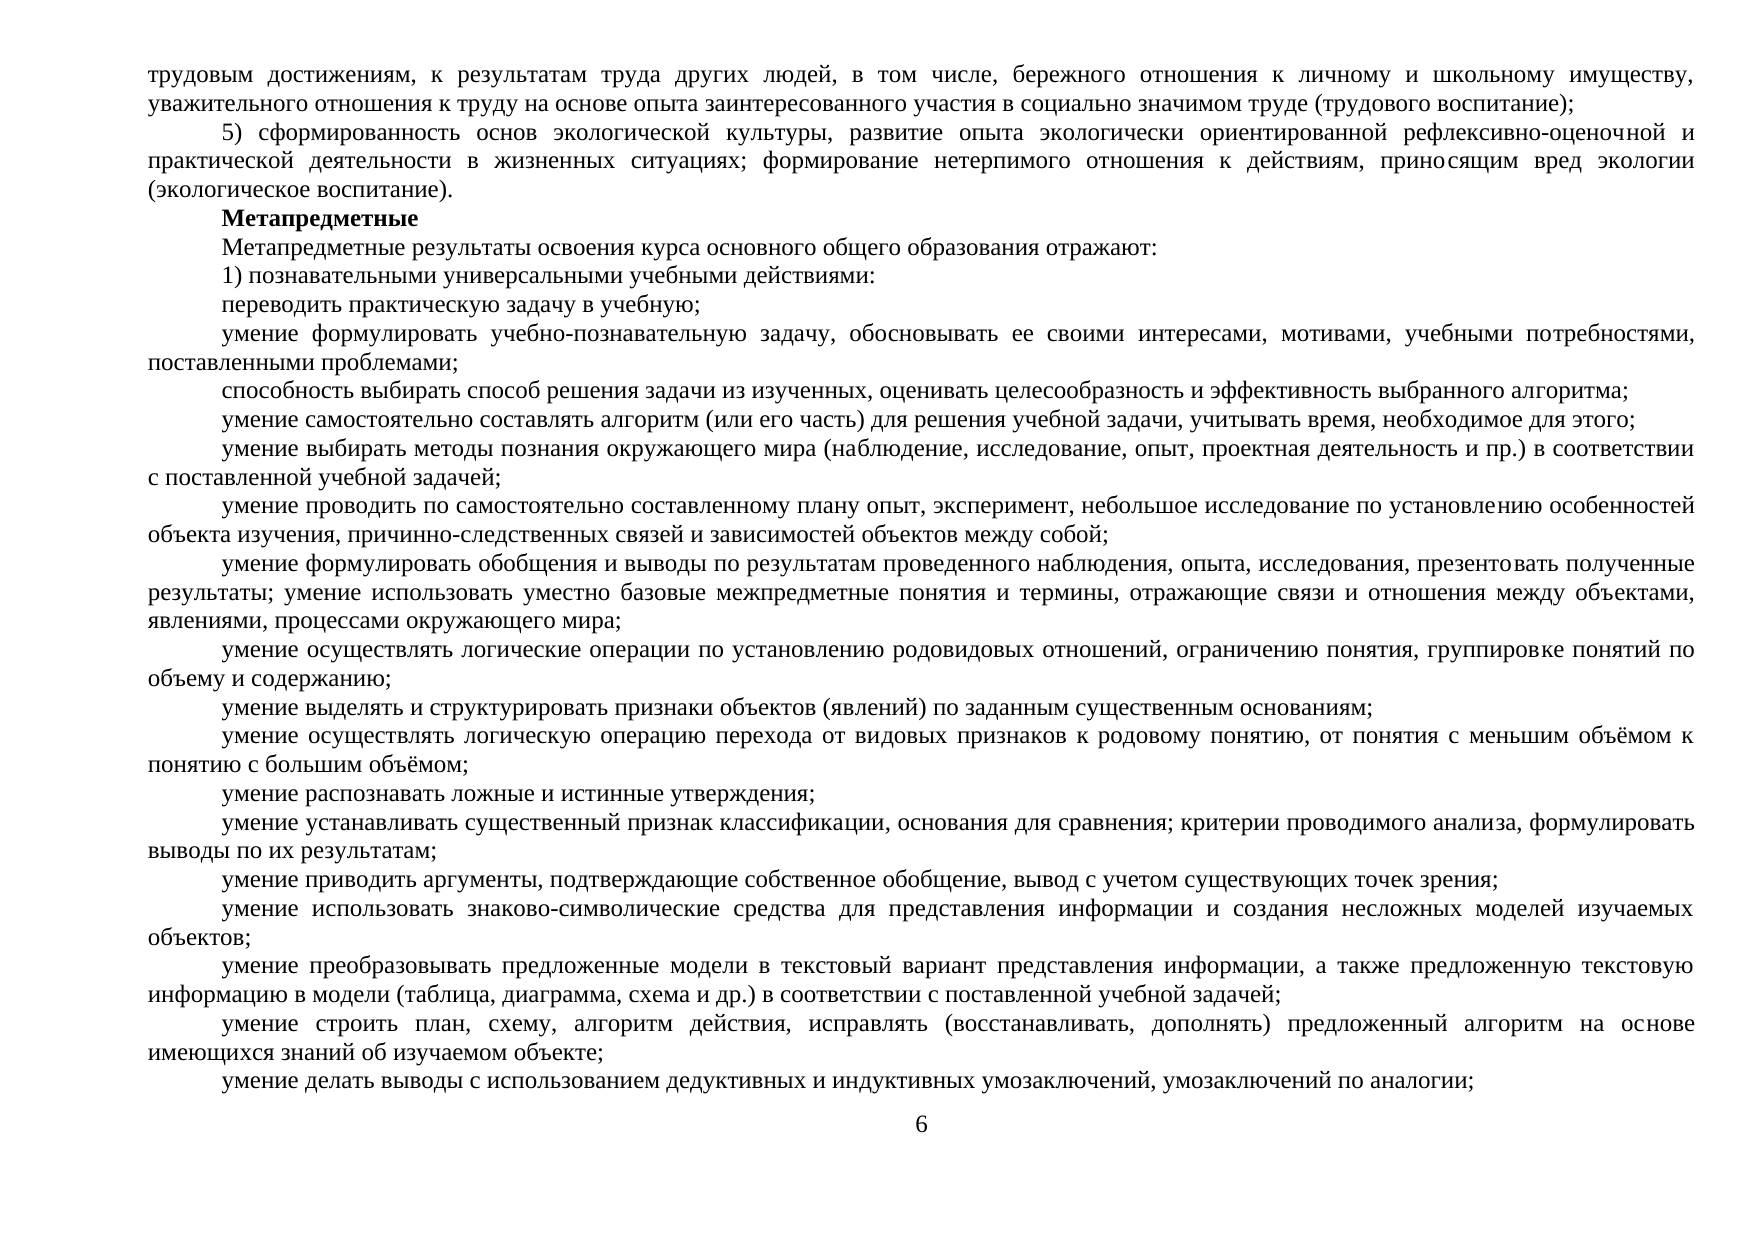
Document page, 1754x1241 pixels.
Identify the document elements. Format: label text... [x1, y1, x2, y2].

list умение строить план, схему, алгоритм действия, исправлять (восстанавливать, дополнять) предложенный алгоритм на основе имеющихся знаний об изучаемом объекте; [148, 1008, 1695, 1065]
list Метапредметные [148, 203, 1695, 232]
text 1) познавательными универсальными учебными действиями: [148, 260, 1695, 289]
list умение преобразовывать предложенные модели в текстовый вариант представления информации, а также предложенную текстовую информацию в модели (таблица, диаграмма, схема и др.) в соответствии с поставленной учебной задачей; [148, 950, 1695, 1008]
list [148, 59, 1695, 117]
list умение выделять и структурировать признаки объектов (явлений) по заданным существенным основаниям; [148, 692, 1695, 720]
list умение формулировать обобщения и выводы по результатам проведенного наблюдения, опыта, исследования, презентовать полученные результаты; умение использовать уместно базовые межпредметные понятия и термины, отражающие связи и отношения между объектами, явлениями, процессами окружающего мира; [148, 548, 1695, 634]
list умение выбирать методы познания окружающего мира (наблюдение, исследование, опыт, проектная деятельность и пр.) в соответствии с поставленной учебной задачей; [148, 433, 1695, 490]
list умение использовать знаково-символические средства для представления информации и создания несложных моделей изучаемых объектов; [148, 893, 1695, 950]
list умение осуществлять логические операции по установлению родовидовых отношений, ограничению понятия, группировке понятий по объему и содержанию; [148, 634, 1695, 692]
list умение распознавать ложные и истинные утверждения; [148, 778, 1695, 807]
text Метапредметные результаты освоения курса основного общего образования отражают: [148, 232, 1695, 260]
list 5) сформированность основ экологической культуры, развитие опыта экологически ориентированной рефлексивно-оценочной и практической деятельности в жизненных ситуациях; формирование нетерпимого отношения к действиям, приносящим вред экологии (экологическое воспитание). [148, 117, 1695, 203]
list способность выбирать способ решения задачи из изученных, оценивать целесообразность и эффективность выбранного алгоритма; [148, 375, 1695, 404]
list умение делать выводы с использованием дедуктивных и индуктивных умозаключений, умозаключений по аналогии; [148, 1065, 1695, 1094]
list умение проводить по самостоятельно составленному плану опыт, эксперимент, небольшое исследование по установлению особенностей объекта изучения, причинно-следственных связей и зависимостей объектов между собой; [148, 490, 1695, 548]
list переводить практическую задачу в учебную; [148, 289, 1695, 318]
list умение формулировать учебно-познавательную задачу, обосновывать ее своими интересами, мотивами, учебными потребностями, поставленными проблемами; [148, 318, 1695, 375]
list умение приводить аргументы, подтверждающие собственное обобщение, вывод с учетом существующих точек зрения; [148, 864, 1695, 893]
list умение осуществлять логическую операцию перехода от видовых признаков к родовому понятию, от понятия с меньшим объёмом к понятию с большим объёмом; [148, 720, 1695, 778]
list умение самостоятельно составлять алгоритм (или его часть) для решения учебной задачи, учитывать время, необходимое для этого; [148, 404, 1695, 433]
list умение устанавливать существенный признак классификации, основания для сравнения; критерии проводимого анализа, формулировать выводы по их результатам; [148, 807, 1695, 864]
